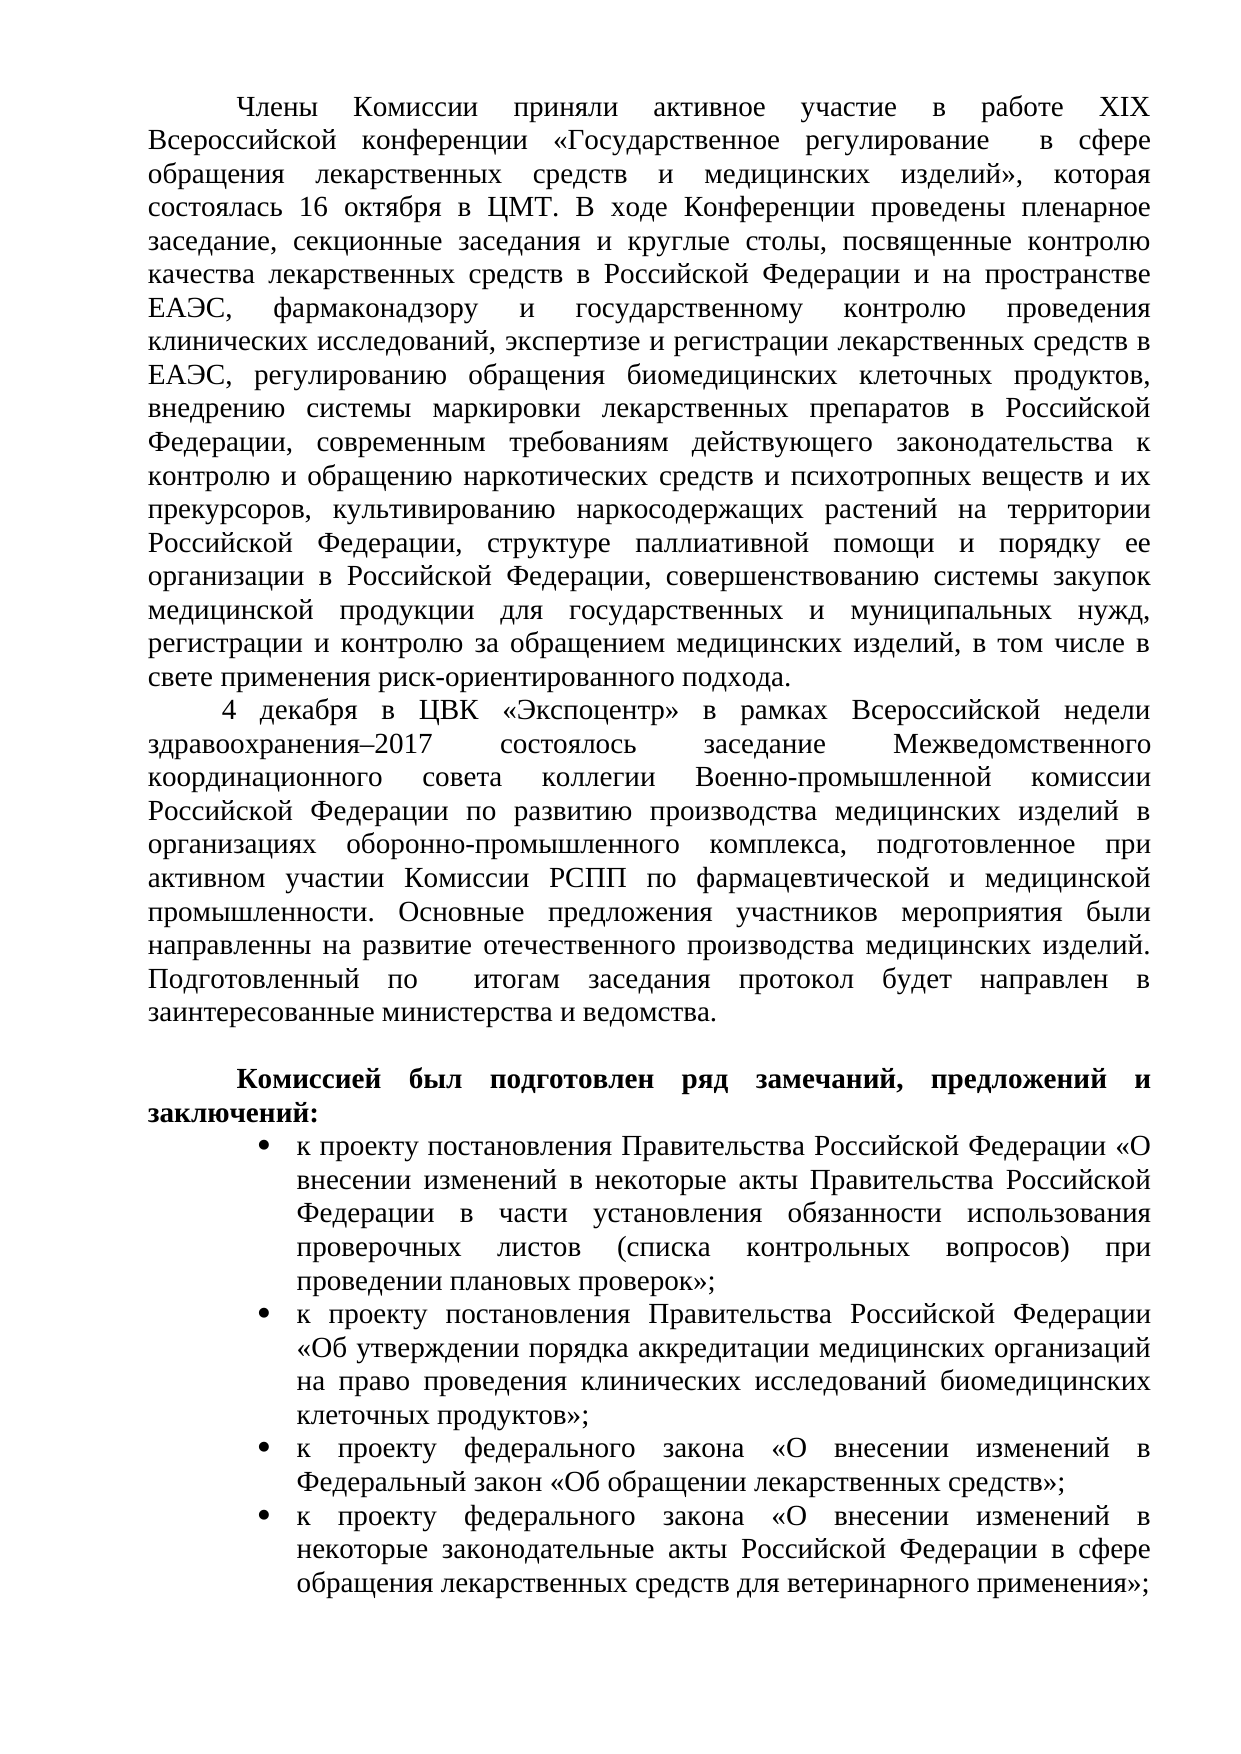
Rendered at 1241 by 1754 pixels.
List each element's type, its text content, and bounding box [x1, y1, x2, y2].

list к проекту федерального закона «О внесении изменений в Федеральный закон «Об обращении лекарственных средств»; [259, 1431, 1152, 1498]
list к проекту федерального закона «О внесении изменений в некоторые законодательные акты Российской Федерации в сфере обращения лекарственных средств для ветеринарного применения»; [259, 1498, 1152, 1598]
text Члены Комиссии приняли активное участие в работе XIX Всероссийской конференции «Государственное регулирование в сфере обращения лекарственных средств и медицинских изделий», которая состоялась 16 октября в ЦМТ. В ходе Конференции проведены пленарное заседание, секционные заседания и круглые столы, посвященные контролю качества лекарственных средств в Российской Федерации и на пространстве ЕАЭС, фармаконадзору и государственному контролю проведения клинических исследований, экспертизе и регистрации лекарственных средств в ЕАЭС, регулированию обращения биомедицинских клеточных продуктов, внедрению системы маркировки лекарственных препаратов в Российской Федерации, современным требованиям действующего законодательства к контролю и обращению наркотических средств и психотропных веществ и их прекурсоров, культивированию наркосодержащих растений на территории Российской Федерации, структуре паллиативной помощи и порядку ее организации в Российской Федерации, совершенствованию системы закупок медицинской продукции для государственных и муниципальных нужд, регистрации и контролю за обращением медицинских изделий, в том числе в свете применения риск-ориентированного подхода. [148, 89, 1152, 692]
list к проекту постановления Правительства Российской Федерации «Об утверждении порядка аккредитации медицинских организаций на право проведения клинических исследований биомедицинских клеточных продуктов»; [259, 1296, 1152, 1431]
text Комиссией был подготовлен ряд замечаний, предложений и заключений: [148, 1061, 1152, 1128]
list к проекту постановления Правительства Российской Федерации «О внесении изменений в некоторые акты Правительства Российской Федерации в части установления обязанности использования проверочных листов (списка контрольных вопросов) при проведении плановых проверок»; [259, 1128, 1152, 1296]
text 4 декабря в ЦВК «Экспоцентр» в рамках Всероссийской недели здравоохранения–2017 состоялось заседание Межведомственного координационного совета коллегии Военно-промышленной комиссии Российской Федерации по развитию производства медицинских изделий в организациях оборонно-промышленного комплекса, подготовленное при активном участии Комиссии РСПП по фармацевтической и медицинской промышленности. Основные предложения участников мероприятия были направленны на развитие отечественного производства медицинских изделий. Подготовленный по итогам заседания протокол будет направлен в заинтересованные министерства и ведомства. [148, 692, 1152, 1028]
